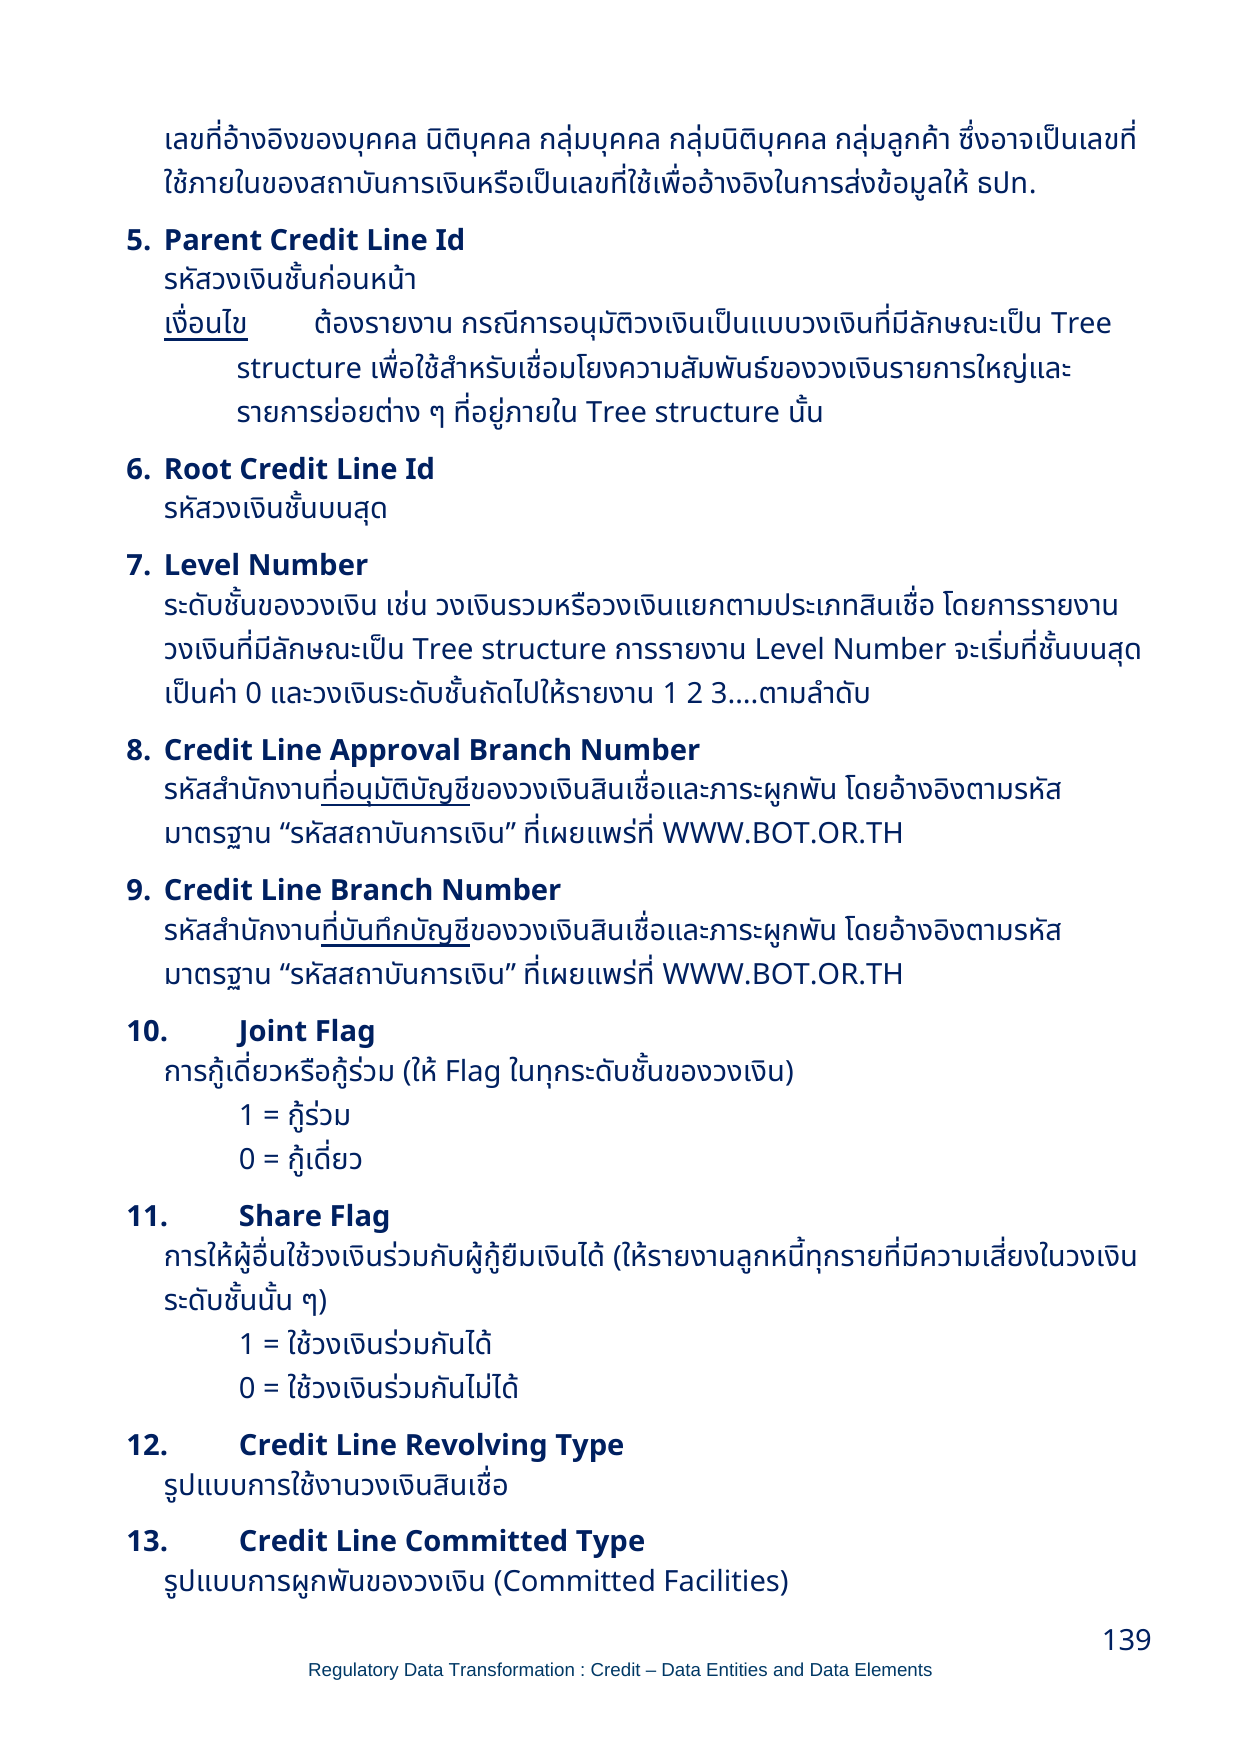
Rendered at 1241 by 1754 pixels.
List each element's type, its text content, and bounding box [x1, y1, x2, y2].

list Level Number [126, 544, 1152, 584]
list Parent Credit Line Id [126, 219, 1152, 259]
list Credit Line Committed Type [126, 1521, 1152, 1560]
text 0 = ใช้วงเงินร่วมกันไม่ได้ [192, 1368, 1152, 1412]
list Joint Flag [126, 1010, 1152, 1050]
list รหัสวงเงินชั้นบนสุด [164, 488, 1152, 532]
list Root Credit Line Id [126, 448, 1152, 488]
text 1 = กู้ร่วม [192, 1094, 1152, 1138]
list Credit Line Branch Number [126, 869, 1152, 909]
list รหัสสำนักงานที่อนุมัติบัญชีของวงเงินสินเชื่อและภาระผูกพัน โดยอ้างอิงตามรหัสมาตรฐาน “รหัสสถาบันการเงิน” ที่เผยแพร่ที่ WWW.BOT.OR.TH [164, 769, 1152, 857]
list Credit Line Approval Branch Number [126, 729, 1152, 769]
list ระดับชั้นของวงเงิน เช่น วงเงินรวมหรือวงเงินแยกตามประเภทสินเชื่อ โดยการรายงานวงเงินที่มีลักษณะเป็น Tree structure การรายงาน Level Number จะเริ่มที่ชั้นบนสุดเป็นค่า 0 และวงเงินระดับชั้นถัดไปให้รายงาน 1 2 3….ตามลำดับ [164, 584, 1152, 717]
text 0 = กู้เดี่ยว [192, 1138, 1152, 1183]
list เงื่อนไข ต้องรายงาน กรณีการอนุมัติวงเงินเป็นแบบวงเงินที่มีลักษณะเป็น Tree structure เพื่อใช้สำหรับเชื่อมโยงความสัมพันธ์ของวงเงินรายการใหญ่และรายการย่อยต่าง ๆ ที่อยู่ภายใน Tree structure นั้น [164, 303, 1152, 436]
list รหัสสำนักงานที่บันทึกบัญชีของวงเงินสินเชื่อและภาระผูกพัน โดยอ้างอิงตามรหัสมาตรฐาน “รหัสสถาบันการเงิน” ที่เผยแพร่ที่ WWW.BOT.OR.TH [164, 909, 1152, 998]
list เลขที่อ้างอิงของบุคคล นิติบุคคล กลุ่มบุคคล กลุ่มนิติบุคคล กลุ่มลูกค้า ซึ่งอาจเป็นเลขที่ใช้ภายในของสถาบันการเงินหรือเป็นเลขที่ใช้เพื่ออ้างอิงในการส่งข้อมูลให้ ธปท. [164, 118, 1152, 206]
text 1 = ใช้วงเงินร่วมกันได้ [192, 1323, 1152, 1368]
list Share Flag [126, 1195, 1152, 1235]
list รูปแบบการผูกพันของวงเงิน (Committed Facilities) [164, 1560, 1152, 1604]
list รูปแบบการใช้งานวงเงินสินเชื่อ [164, 1464, 1152, 1508]
list Credit Line Revolving Type [126, 1424, 1152, 1464]
list รหัสวงเงินชั้นก่อนหน้า [164, 259, 1152, 303]
list การกู้เดี่ยวหรือกู้ร่วม (ให้ Flag ในทุกระดับชั้นของวงเงิน) [164, 1050, 1152, 1094]
list การให้ผู้อื่นใช้วงเงินร่วมกับผู้กู้ยืมเงินได้ (ให้รายงานลูกหนี้ทุกรายที่มีความเสี่ยงในวงเงินระดับชั้นนั้น ๆ) [164, 1235, 1152, 1323]
